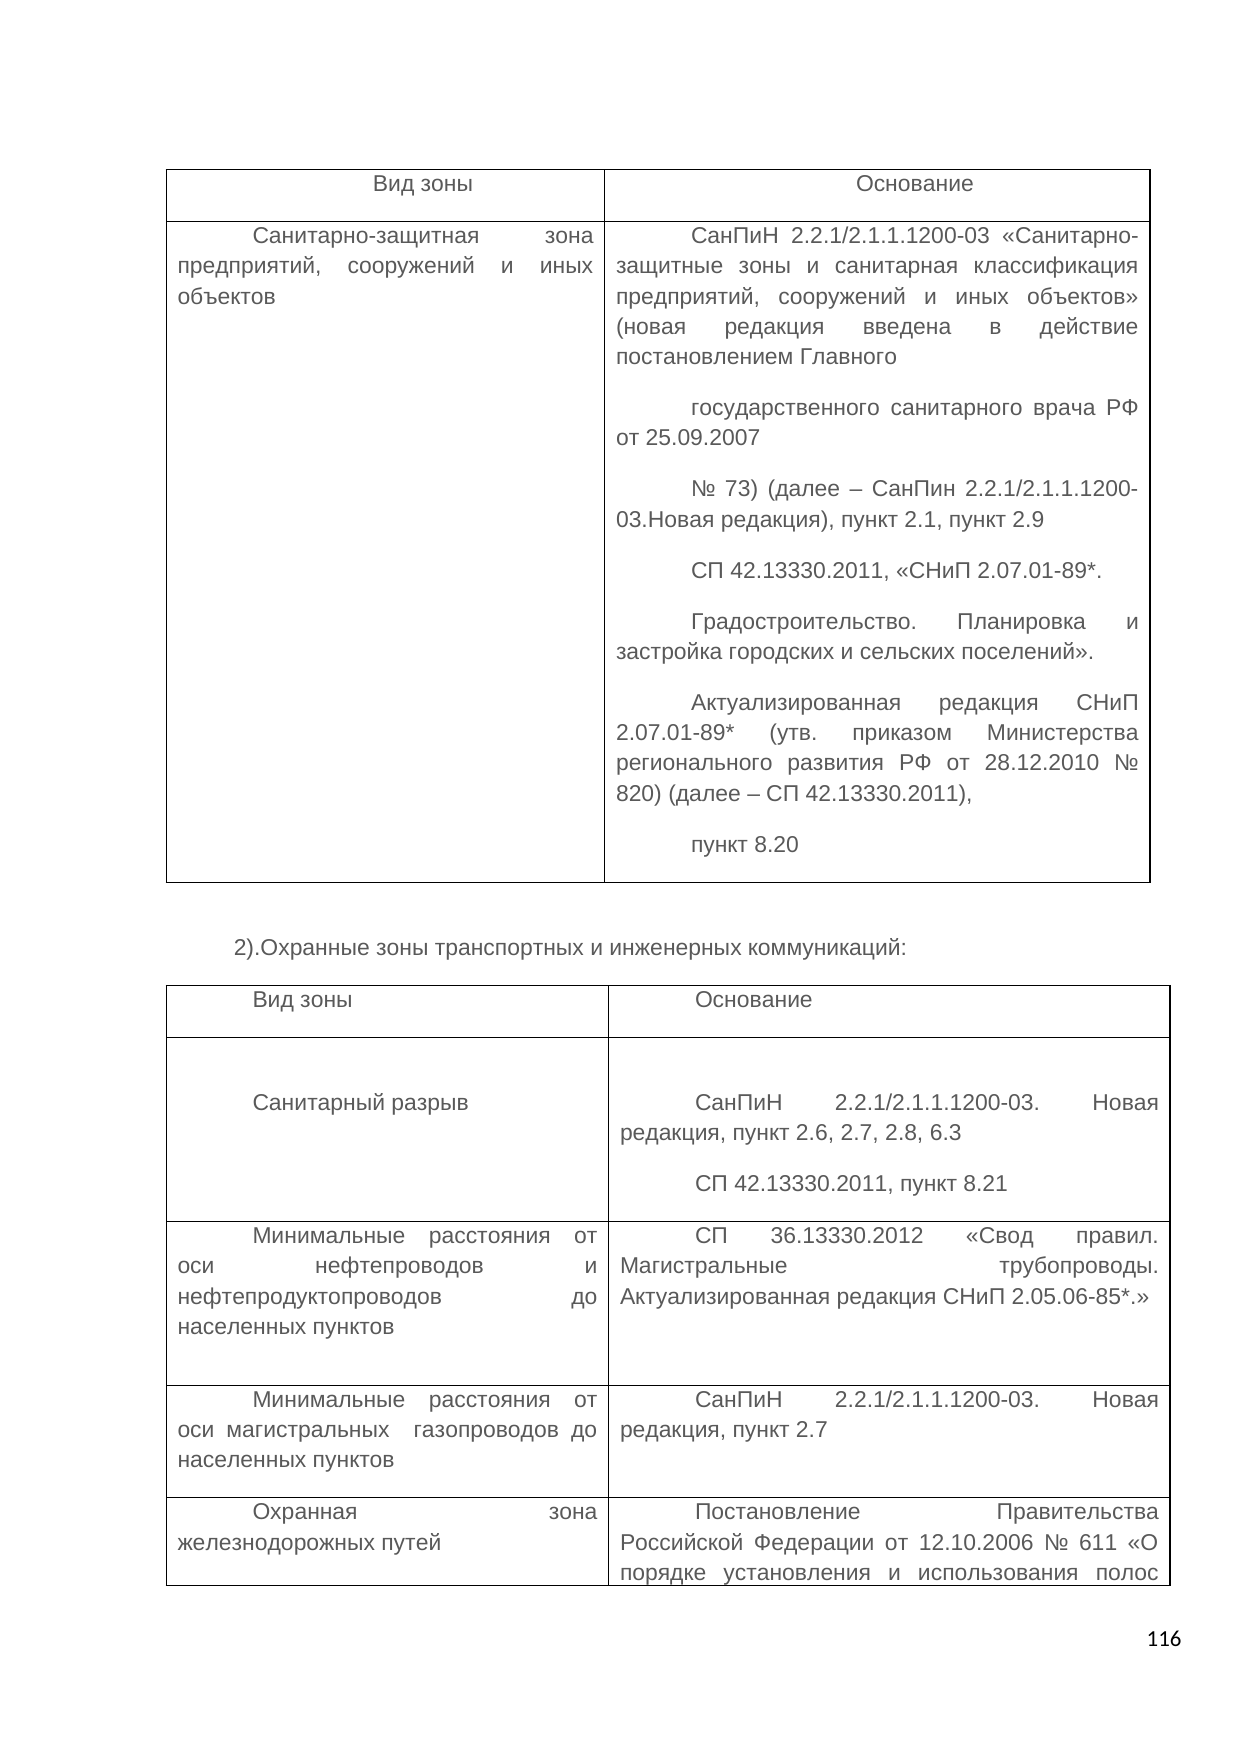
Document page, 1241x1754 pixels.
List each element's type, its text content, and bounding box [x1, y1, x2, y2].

table_cell СанПиН 2.2.1/2.1.1.1200-03 «Санитарно-защитные зоны и санитарная классификация предприятий, сооружений и иных объектов» (новая редакция введена в действие постановлением Главного государственного санитарного врача РФ от 25.09.2007 № 73) (далее – СанПин 2.2.1/2.1.1.1200-03.Новая редакция), пункт 2.1, пункт 2.9 СП 42.13330.2011, «СНиП 2.07.01-89*. Градостроительство. Планировка и застройка городских и сельских поселений». Актуализированная редакция СНиП 2.07.01-89* (утв. приказом Министерства регионального развития РФ от 28.12.2010 № 820) (далее – СП 42.13330.2011), пункт 8.20 [605, 222, 1149, 882]
table_cell Минимальные расстояния от оси нефтепроводов и нефтепродуктопроводов до населенных пунктов [167, 1222, 608, 1385]
table_cell Санитарно-защитная зона предприятий, сооружений и иных объектов [167, 222, 604, 882]
table_header Основание [609, 986, 1169, 1037]
table_cell Санитарный разрыв [167, 1038, 608, 1221]
table_cell СанПиН 2.2.1/2.1.1.1200-03. Новая редакция, пункт 2.6, 2.7, 2.8, 6.3 СП 42.13330.2011, пункт 8.21 [609, 1038, 1169, 1221]
table_header Вид зоны [167, 986, 608, 1037]
table_cell СП 36.13330.2012 «Свод правил. Магистральные трубопроводы. Актуализированная редакция СНиП 2.05.06-85*.» [609, 1222, 1169, 1385]
table_cell СанПиН 2.2.1/2.1.1.1200-03. Новая редакция, пункт 2.7 [609, 1386, 1169, 1497]
table_header Основание [605, 170, 1149, 221]
text 2).Охранные зоны транспортных и инженерных коммуникаций: [177, 934, 1181, 960]
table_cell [609, 1498, 1169, 1585]
table_cell Минимальные расстояния от оси магистральных газопроводов до населенных пунктов [167, 1386, 608, 1497]
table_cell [167, 1498, 608, 1585]
table_header Вид зоны [167, 170, 604, 221]
